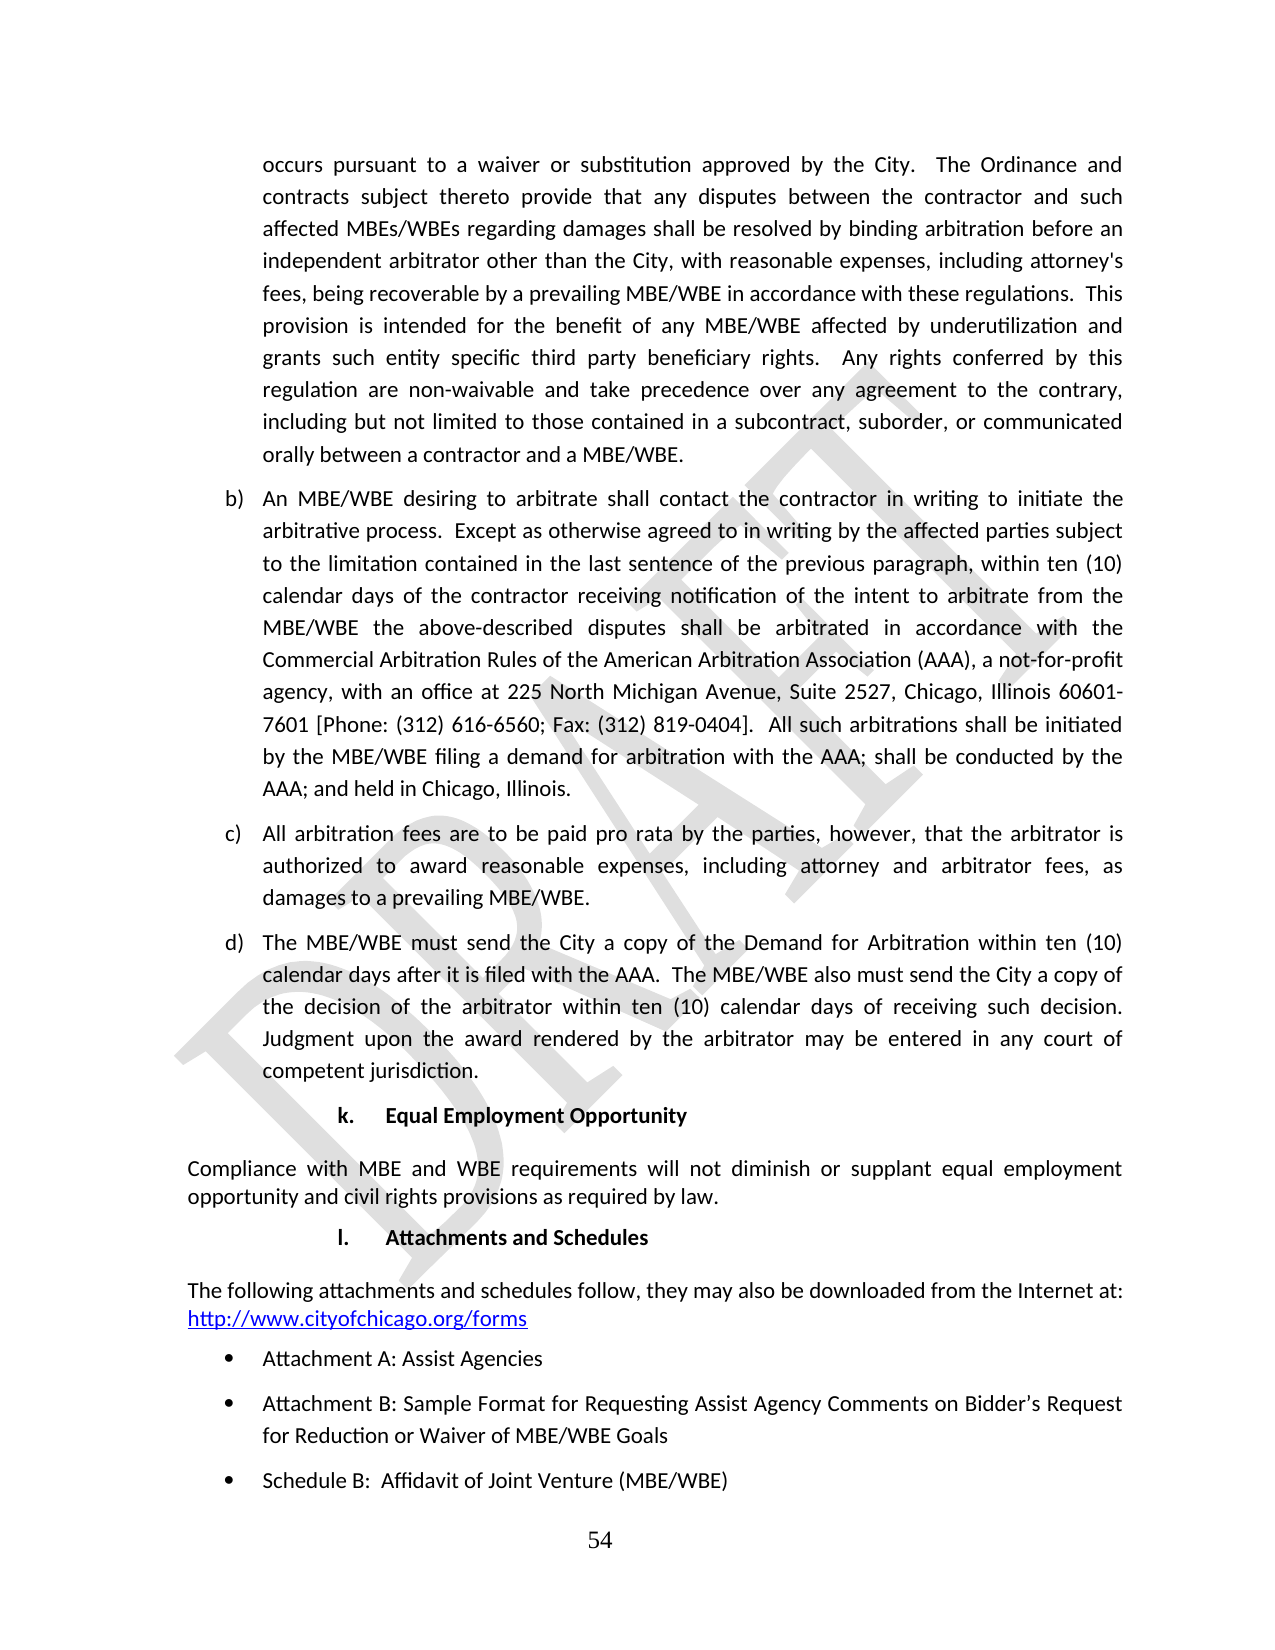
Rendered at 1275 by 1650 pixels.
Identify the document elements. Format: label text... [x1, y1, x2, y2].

list Equal Employment Opportunity [337, 1101, 1125, 1129]
list The MBE/WBE must send the City a copy of the Demand for Arbitration within ten (10) calendar days after it is filed with the AAA. The MBE/WBE also must send the City a copy of the decision of the arbitrator within ten (10) calendar days of receiving such decision. Judgment upon the award rendered by the arbitrator may be entered in any court of competent jurisdiction. [225, 928, 1125, 1084]
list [225, 150, 1125, 468]
list Schedule B: Affidavit of Joint Venture (MBE/WBE) [225, 1466, 1125, 1494]
list An MBE/WBE desiring to arbitrate shall contact the contractor in writing to initiate the arbitrative process. Except as otherwise agreed to in writing by the affected parties subject to the limitation contained in the last sentence of the previous paragraph, within ten (10) calendar days of the contractor receiving notification of the intent to arbitrate from the MBE/WBE the above-described disputes shall be arbitrated in accordance with the Commercial Arbitration Rules of the American Arbitration Association (AAA), a not-for-profit agency, with an office at 225 North Michigan Avenue, Suite 2527, Chicago, Illinois 60601-7601 [Phone: (312) 616-6560; Fax: (312) 819-0404]. All such arbitrations shall be initiated by the MBE/WBE filing a demand for arbitration with the AAA; shall be conducted by the AAA; and held in Chicago, Illinois. [225, 484, 1125, 802]
list Attachment B: Sample Format for Requesting Assist Agency Comments on Bidder’s Request for Reduction or Waiver of MBE/WBE Goals [225, 1389, 1125, 1449]
list All arbitration fees are to be paid pro rata by the parties, however, that the arbitrator is authorized to award reasonable expenses, including attorney and arbitrator fees, as damages to a prevailing MBE/WBE. [225, 819, 1125, 911]
list Attachment A: Assist Agencies [225, 1344, 1125, 1372]
list Attachments and Schedules [337, 1223, 1125, 1251]
text Compliance with MBE and WBE requirements will not diminish or supplant equal employment opportunity and civil rights provisions as required by law. [187, 1154, 1125, 1210]
text The following attachments and schedules follow, they may also be downloaded from the Internet at: http://www.cityofchicago.org/forms [187, 1276, 1125, 1332]
